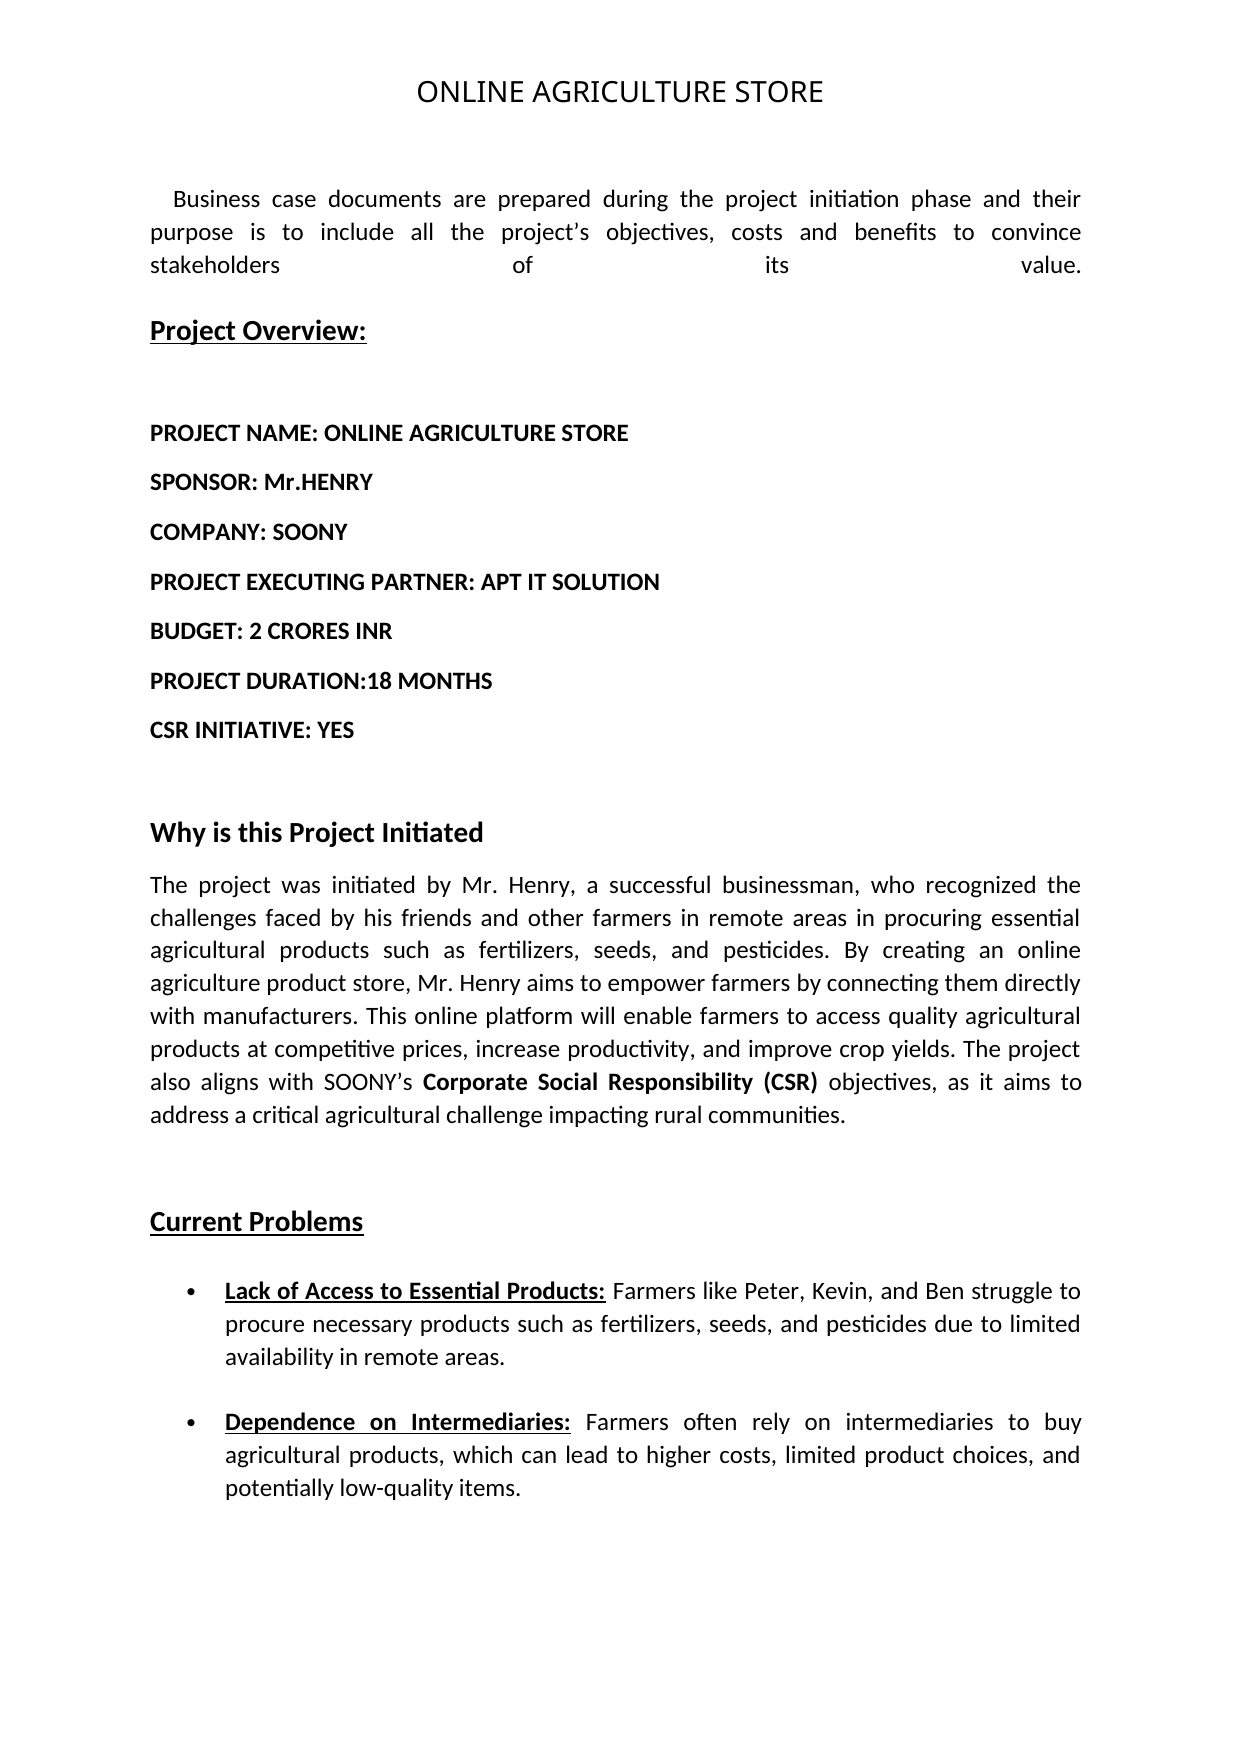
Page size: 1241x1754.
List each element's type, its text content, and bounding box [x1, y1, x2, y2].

text CSR INITIATIVE: YES [150, 714, 1082, 745]
text PROJECT DURATION:18 MONTHS [150, 665, 1082, 695]
list Lack of Access to Essential Products: Farmers like Peter, Kevin, and Ben struggle to procure necessary products such as fertilizers, seeds, and pesticides due to limited availability in remote areas. [187, 1275, 1082, 1371]
text PROJECT EXECUTING PARTNER: APT IT SOLUTION [150, 566, 1082, 596]
text SPONSOR: Mr.HENRY [150, 467, 1082, 497]
text Why is this Project Initiated [150, 814, 1082, 849]
text PROJECT NAME: ONLINE AGRICULTURE STORE [150, 417, 1082, 447]
text COMPANY: SOONY [150, 516, 1082, 547]
text Current Problems [150, 1203, 1082, 1239]
text The project was initiated by Mr. Henry, a successful businessman, who recognized the challenges faced by his friends and other farmers in remote areas in procuring essential agricultural products such as fertilizers, seeds, and pesticides. By creating an online agriculture product store, Mr. Henry aims to empower farmers by connecting them directly with manufacturers. This online platform will enable farmers to access quality agricultural products at competitive prices, increase productivity, and improve crop yields. The project also aligns with SOONY’s Corporate Social Responsibility (CSR) objectives, as it aims to address a critical agricultural challenge impacting rural communities. [150, 869, 1082, 1130]
list Dependence on Intermediaries: Farmers often rely on intermediaries to buy agricultural products, which can lead to higher costs, limited product choices, and potentially low-quality items. [187, 1406, 1082, 1503]
text BUDGET: 2 CRORES INR [150, 615, 1082, 646]
text Business case documents are prepared during the project initiation phase and their purpose is to include all the project’s objectives, costs and benefits to convince stakeholders of its value. Project Overview: [150, 183, 1082, 348]
